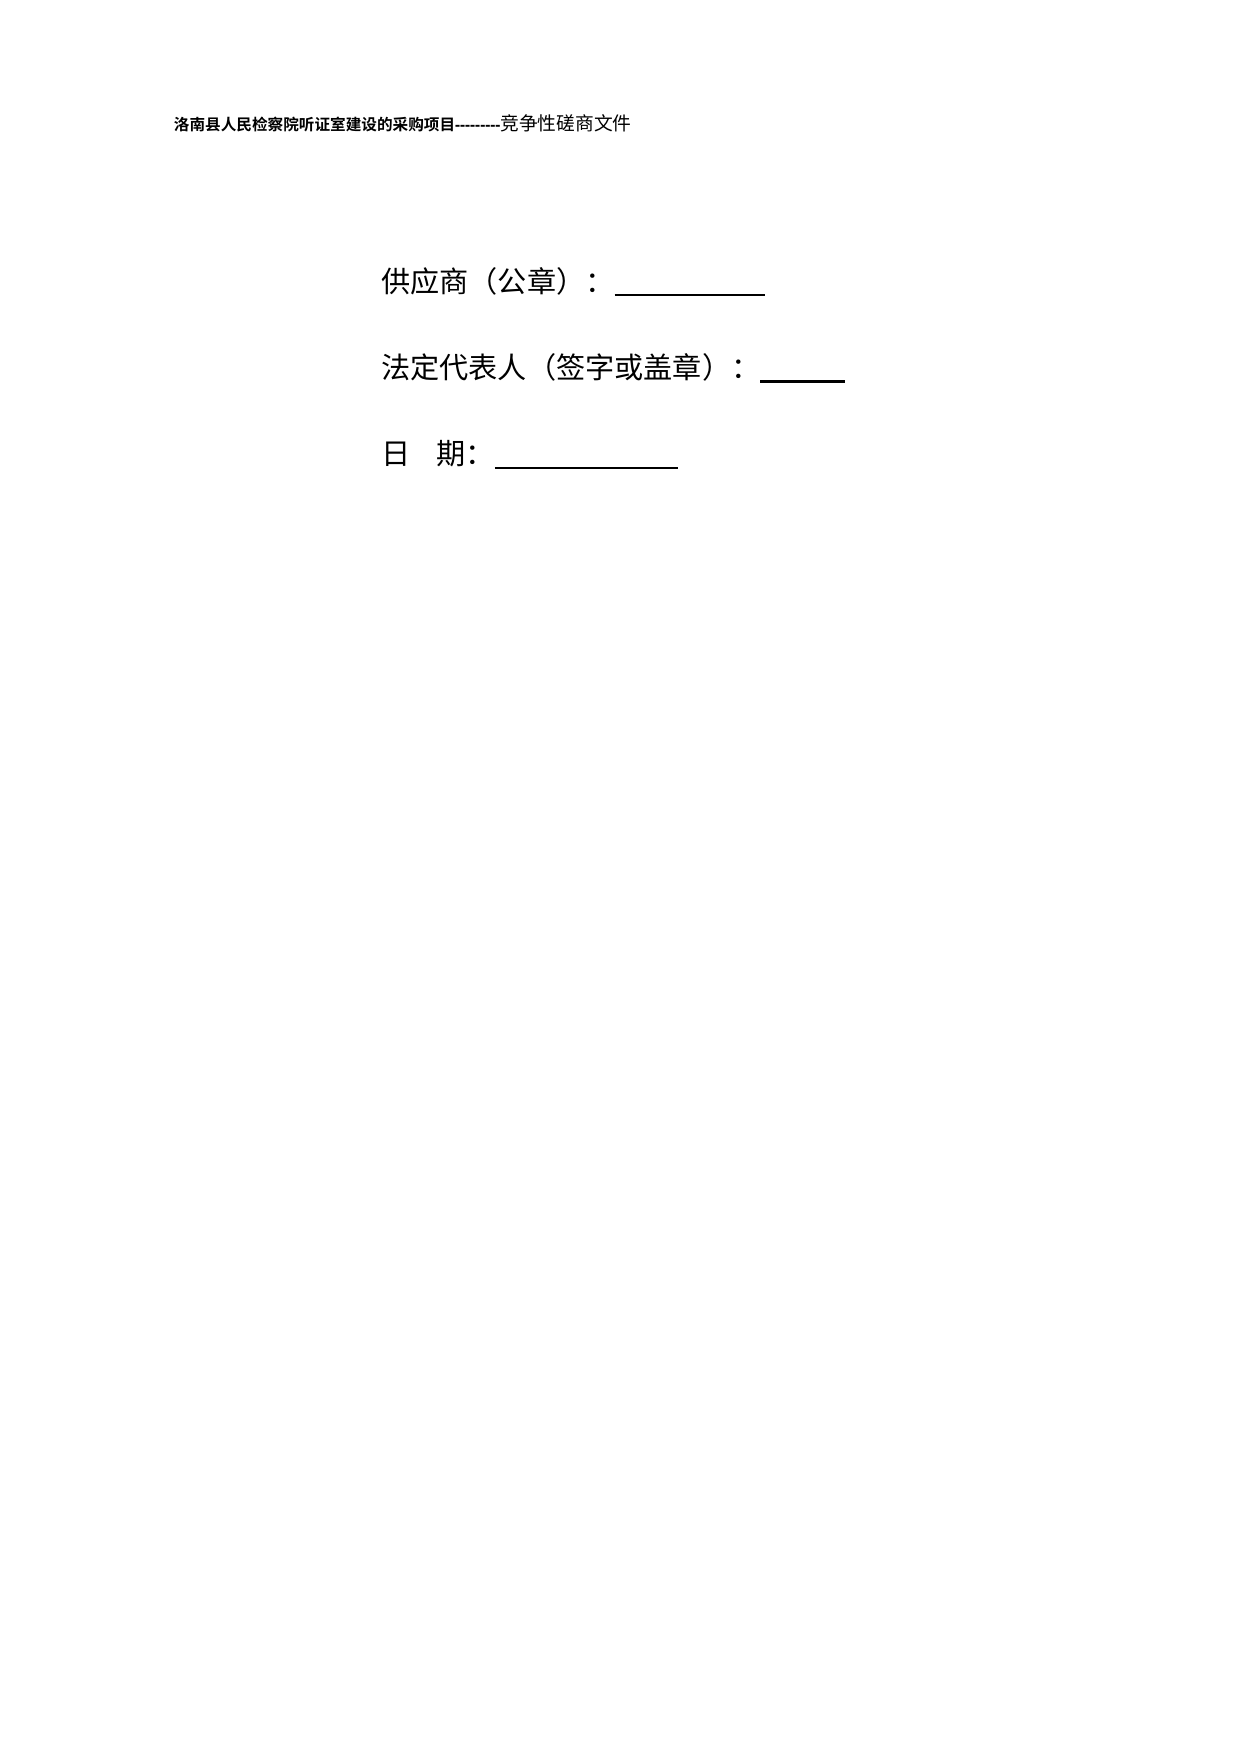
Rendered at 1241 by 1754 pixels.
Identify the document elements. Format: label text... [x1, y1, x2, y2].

text 日 期： [148, 419, 1092, 484]
text 法定代表人（签字或盖章）： [148, 333, 1092, 398]
text 供应商（公章）： [148, 247, 1092, 312]
